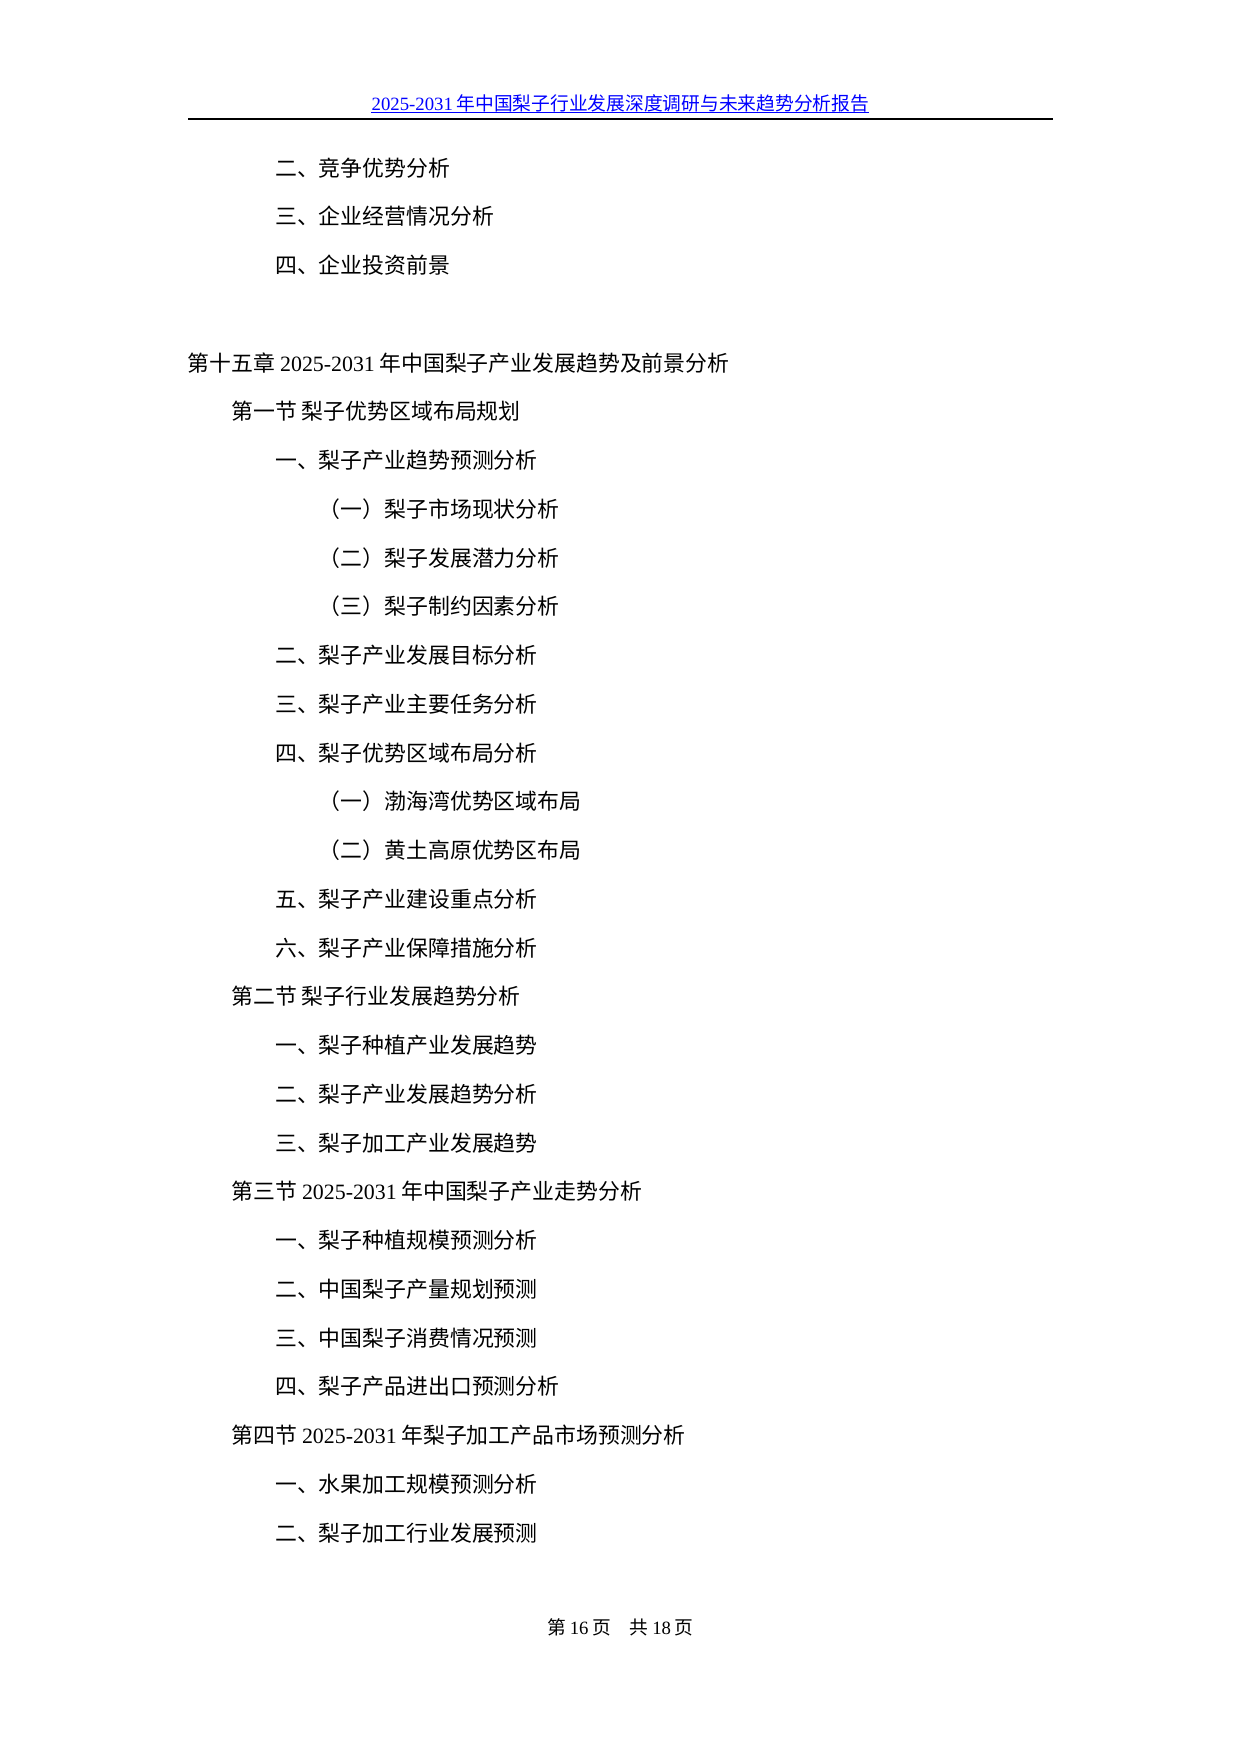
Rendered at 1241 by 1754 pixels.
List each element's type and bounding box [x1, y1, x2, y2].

text [187, 150, 1053, 1548]
